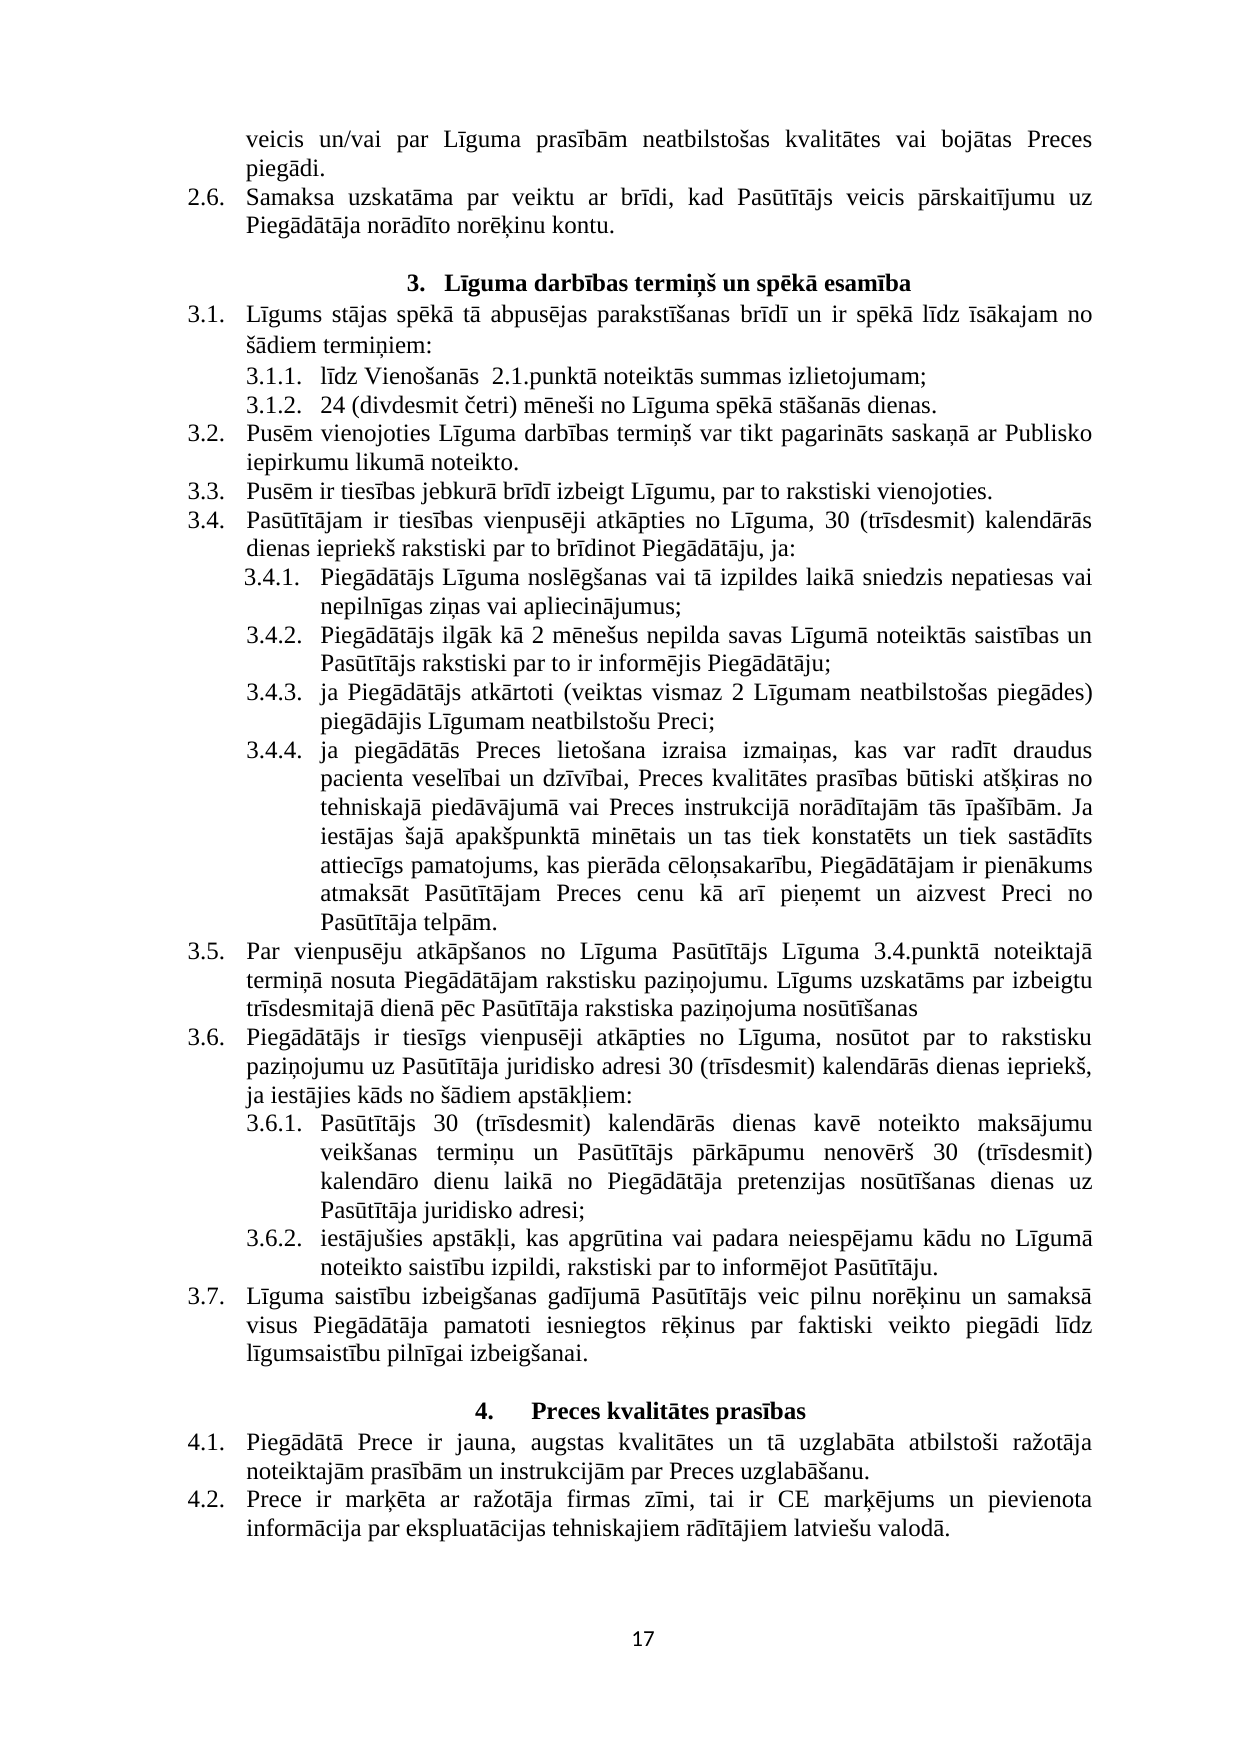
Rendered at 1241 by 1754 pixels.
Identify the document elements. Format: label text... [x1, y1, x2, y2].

text 3.6. Piegādātājs ir tiesīgs vienpusēji atkāpties no Līguma, nosūtot par to rakstisku paziņojumu uz Pasūtītāja juridisko adresi 30 (trīsdesmit) kalendārās dienas iepriekš, ja iestājies kāds no šādiem apstākļiem: [187, 1022, 1093, 1108]
list Līguma darbības termiņš un spēkā esamība [225, 268, 1093, 297]
text 3.4.4. ja piegādātās Preces lietošana izraisa izmaiņas, kas var radīt draudus pacienta veselībai un dzīvībai, Preces kvalitātes prasības būtiski atšķiras no tehniskajā piedāvājumā vai Preces instrukcijā norādītajām tās īpašībām. Ja iestājas šajā apakšpunktā minētais un tas tiek konstatēts un tiek sastādīts attiecīgs pamatojums, kas pierāda cēloņsakarību, Piegādātājam ir pienākums atmaksāt Pasūtītājam Preces cenu kā arī pieņemt un aizvest Preci no Pasūtītāja telpām. [246, 735, 1093, 936]
text 4.1. Piegādātā Prece ir jauna, augstas kvalitātes un tā uzglabāta atbilstoši ražotāja noteiktajām prasībām un instrukcijām par Preces uzglabāšanu. [187, 1427, 1093, 1484]
text 3.4. Pasūtītājam ir tiesības vienpusēji atkāpties no Līguma, 30 (trīsdesmit) kalendārās dienas iepriekš rakstiski par to brīdinot Piegādātāju, ja: [187, 505, 1093, 562]
text 3.3. Pusēm ir tiesības jebkurā brīdī izbeigt Līgumu, par to rakstiski vienojoties. [187, 476, 1093, 505]
text 3.4.1. Piegādātājs Līguma noslēgšanas vai tā izpildes laikā sniedzis nepatiesas vai nepilnīgas ziņas vai apliecinājumus; [187, 562, 1093, 620]
text 3.6.2. iestājušies apstākļi, kas apgrūtina vai padara neiespējamu kādu no Līgumā noteikto saistību izpildi, rakstiski par to informējot Pasūtītāju. [246, 1223, 1093, 1281]
text 4.2. Prece ir marķēta ar ražotāja firmas zīmi, tai ir CE marķējums un pievienota informācija par ekspluatācijas tehniskajiem rādītājiem latviešu valodā. [187, 1484, 1093, 1542]
text 3.1.2. 24 (divdesmit četri) mēneši no Līguma spēkā stāšanās dienas. [246, 390, 1093, 418]
text 3.6.1. Pasūtītājs 30 (trīsdesmit) kalendārās dienas kavē noteikto maksājumu veikšanas termiņu un Pasūtītājs pārkāpumu nenovērš 30 (trīsdesmit) kalendāro dienu laikā no Piegādātāja pretenzijas nosūtīšanas dienas uz Pasūtītāja juridisko adresi; [246, 1108, 1093, 1223]
text 3.5. Par vienpusēju atkāpšanos no Līguma Pasūtītājs Līguma 3.4.punktā noteiktajā termiņā nosuta Piegādātājam rakstisku paziņojumu. Līgums uzskatāms par izbeigtu trīsdesmitajā dienā pēc Pasūtītāja rakstiska paziņojuma nosūtīšanas [187, 936, 1093, 1022]
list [187, 124, 1093, 182]
list Līgums stājas spēkā tā abpusējas parakstīšanas brīdī un ir spēkā līdz īsākajam no šādiem termiņiem: [187, 299, 1093, 359]
text 3.7. Līguma saistību izbeigšanas gadījumā Pasūtītājs veic pilnu norēķinu un samaksā visus Piegādātāja pamatoti iesniegtos rēķinus par faktiski veikto piegādi līdz līgumsaistību pilnīgai izbeigšanai. [187, 1281, 1093, 1367]
text 3.4.3. ja Piegādātājs atkārtoti (veiktas vismaz 2 Līgumam neatbilstošas piegādes) piegādājis Līgumam neatbilstošu Preci; [246, 677, 1093, 735]
text 3.2. Pusēm vienojoties Līguma darbības termiņš var tikt pagarināts saskaņā ar Publisko iepirkumu likumā noteikto. [187, 418, 1093, 476]
list Preces kvalitātes prasības [187, 1396, 1093, 1425]
text 3.1.1. līdz Vienošanās 2.1.punktā noteiktās summas izlietojumam; [246, 361, 1093, 390]
text 3.4.2. Piegādātājs ilgāk kā 2 mēnešus nepilda savas Līgumā noteiktās saistības un Pasūtītājs rakstiski par to ir informējis Piegādātāju; [246, 620, 1093, 677]
list Samaksa uzskatāma par veiktu ar brīdi, kad Pasūtītājs veicis pārskaitījumu uz Piegādātāja norādīto norēķinu kontu. [187, 182, 1093, 239]
